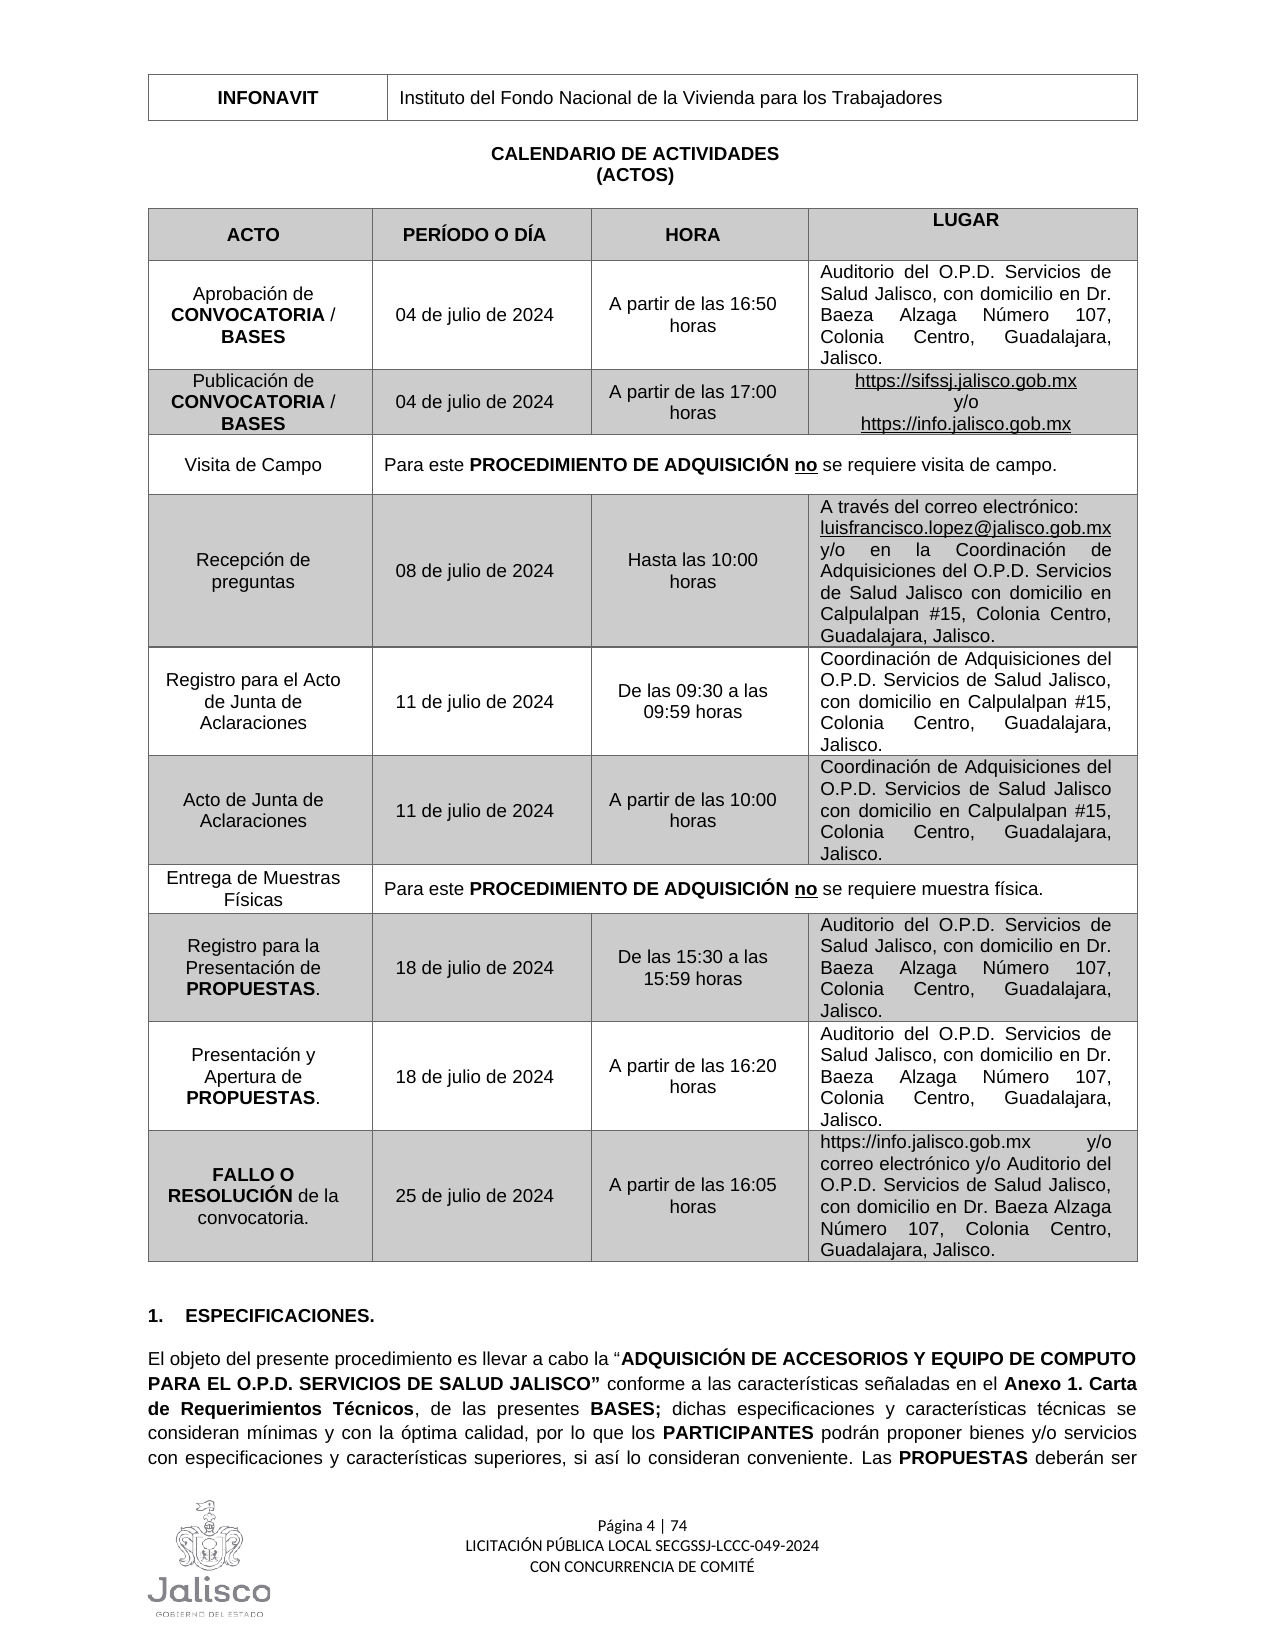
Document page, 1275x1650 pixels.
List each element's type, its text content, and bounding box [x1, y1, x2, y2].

table_cell INFONAVIT [149, 75, 387, 120]
text CALENDARIO DE ACTIVIDADES [148, 143, 1122, 164]
table_cell Aprobación de CONVOCATORIA / BASES [149, 261, 372, 369]
table_cell Auditorio del O.P.D. Servicios de Salud Jalisco, con domicilio en Dr. Baeza Alzaga Número 107, Colonia Centro, Guadalajara, Jalisco. [809, 261, 1137, 369]
table_cell 04 de julio de 2024 [373, 261, 591, 369]
table_cell De las 09:30 a las 09:59 horas [592, 648, 808, 755]
table_cell https://info.jalisco.gob.mx y/o correo electrónico y/o Auditorio del O.P.D. Servicios de Salud Jalisco, con domicilio en Dr. Baeza Alzaga Número 107, Colonia Centro, Guadalajara, Jalisco. [809, 1131, 1137, 1261]
table_header ACTO [149, 209, 372, 260]
table_header HORA [592, 209, 808, 260]
table_cell 18 de julio de 2024 [373, 914, 591, 1021]
table_header PERÍODO O DÍA [373, 209, 591, 260]
table_cell Publicación de CONVOCATORIA / BASES [149, 370, 372, 434]
table_cell Hasta las 10:00 horas [592, 495, 808, 646]
table_cell A partir de las 17:00 horas [592, 370, 808, 434]
text (ACTOS) [148, 164, 1122, 186]
picture [147, 1500, 271, 1617]
table_cell A través del correo electrónico: luisfrancisco.lopez@jalisco.gob.mx y/o en la Coordinación de Adquisiciones del O.P.D. Servicios de Salud Jalisco con domicilio en Calpulalpan #15, Colonia Centro, Guadalajara, Jalisco. [809, 495, 1137, 646]
table_cell A partir de las 10:00 horas [592, 756, 808, 864]
table_cell 11 de julio de 2024 [373, 756, 591, 864]
table_cell 08 de julio de 2024 [373, 495, 591, 646]
table_cell 25 de julio de 2024 [373, 1131, 591, 1261]
table_cell Auditorio del O.P.D. Servicios de Salud Jalisco, con domicilio en Dr. Baeza Alzaga Número 107, Colonia Centro, Guadalajara, Jalisco. [809, 1022, 1137, 1130]
table_cell Registro para la Presentación de PROPUESTAS. [149, 914, 372, 1021]
table_cell 04 de julio de 2024 [373, 370, 591, 434]
table_cell A partir de las 16:05 horas [592, 1131, 808, 1261]
table_cell A partir de las 16:50 horas [592, 261, 808, 369]
table_cell Para este PROCEDIMIENTO DE ADQUISICIÓN no se requiere visita de campo. [373, 435, 1137, 494]
table_cell Registro para el Acto de Junta de Aclaraciones [149, 648, 372, 755]
table_header LUGAR [809, 209, 1137, 260]
table_cell Presentación y Apertura de PROPUESTAS. [149, 1022, 372, 1130]
table_cell Instituto del Fondo Nacional de la Vivienda para los Trabajadores [388, 75, 1137, 120]
table_cell A partir de las 16:20 horas [592, 1022, 808, 1130]
table_cell FALLO O RESOLUCIÓN de la convocatoria. [149, 1131, 372, 1261]
table_cell Visita de Campo [149, 435, 372, 494]
table_cell 18 de julio de 2024 [373, 1022, 591, 1130]
table_cell Auditorio del O.P.D. Servicios de Salud Jalisco, con domicilio en Dr. Baeza Alzaga Número 107, Colonia Centro, Guadalajara, Jalisco. [809, 914, 1137, 1021]
table_cell Para este PROCEDIMIENTO DE ADQUISICIÓN no se requiere muestra física. [373, 865, 1137, 912]
table_cell Coordinación de Adquisiciones del O.P.D. Servicios de Salud Jalisco con domicilio en Calpulalpan #15, Colonia Centro, Guadalajara, Jalisco. [809, 756, 1137, 864]
list ESPECIFICACIONES. [148, 1305, 1122, 1326]
table_cell Entrega de Muestras Físicas [149, 865, 372, 912]
table_cell Coordinación de Adquisiciones del O.P.D. Servicios de Salud Jalisco, con domicilio en Calpulalpan #15, Colonia Centro, Guadalajara, Jalisco. [809, 648, 1137, 755]
table_cell https://sifssj.jalisco.gob.mx y/o https://info.jalisco.gob.mx [809, 370, 1137, 434]
table_cell Acto de Junta de Aclaraciones [149, 756, 372, 864]
table_cell Recepción de preguntas [149, 495, 372, 646]
table_cell De las 15:30 a las 15:59 horas [592, 914, 808, 1021]
table_cell 11 de julio de 2024 [373, 648, 591, 755]
